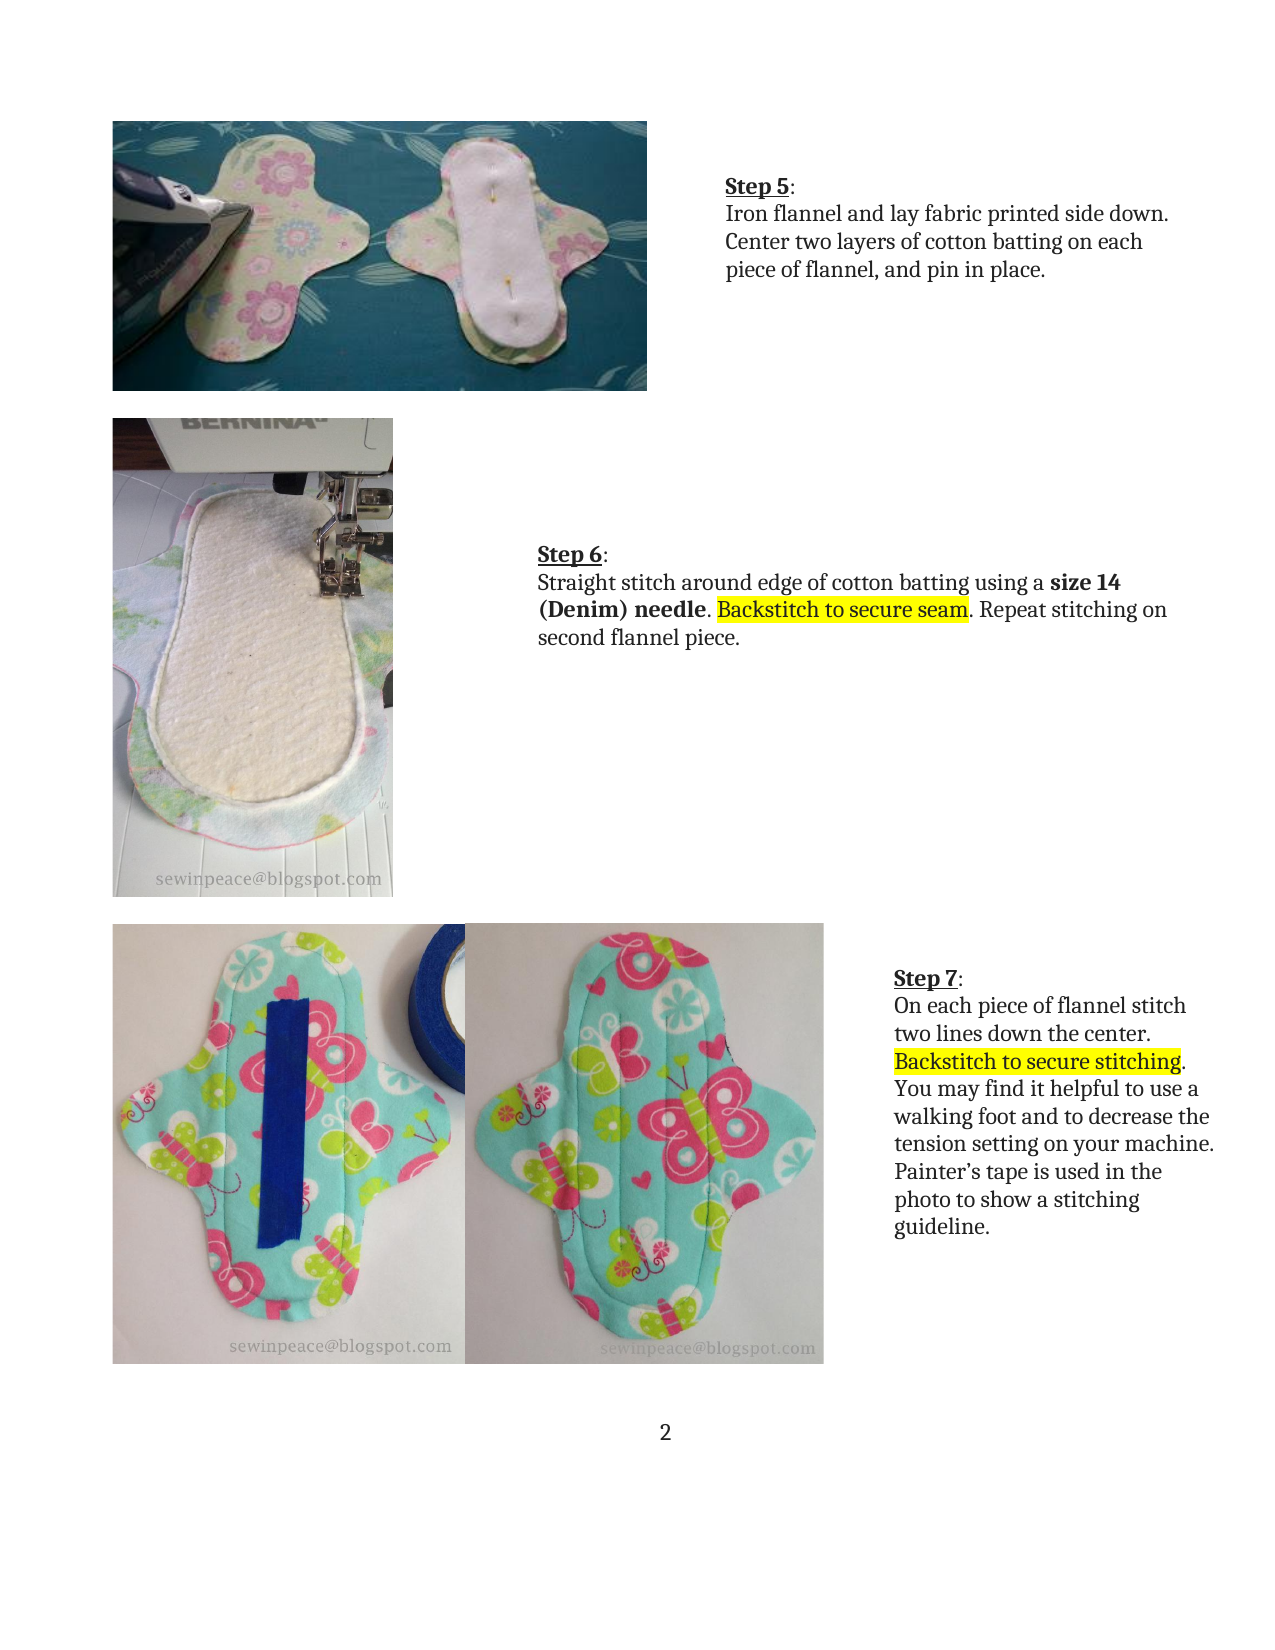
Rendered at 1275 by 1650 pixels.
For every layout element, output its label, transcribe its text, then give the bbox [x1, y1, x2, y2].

text 2 [112, 1419, 1219, 1447]
picture [112, 923, 824, 1364]
picture [112, 121, 647, 391]
picture [112, 418, 393, 897]
